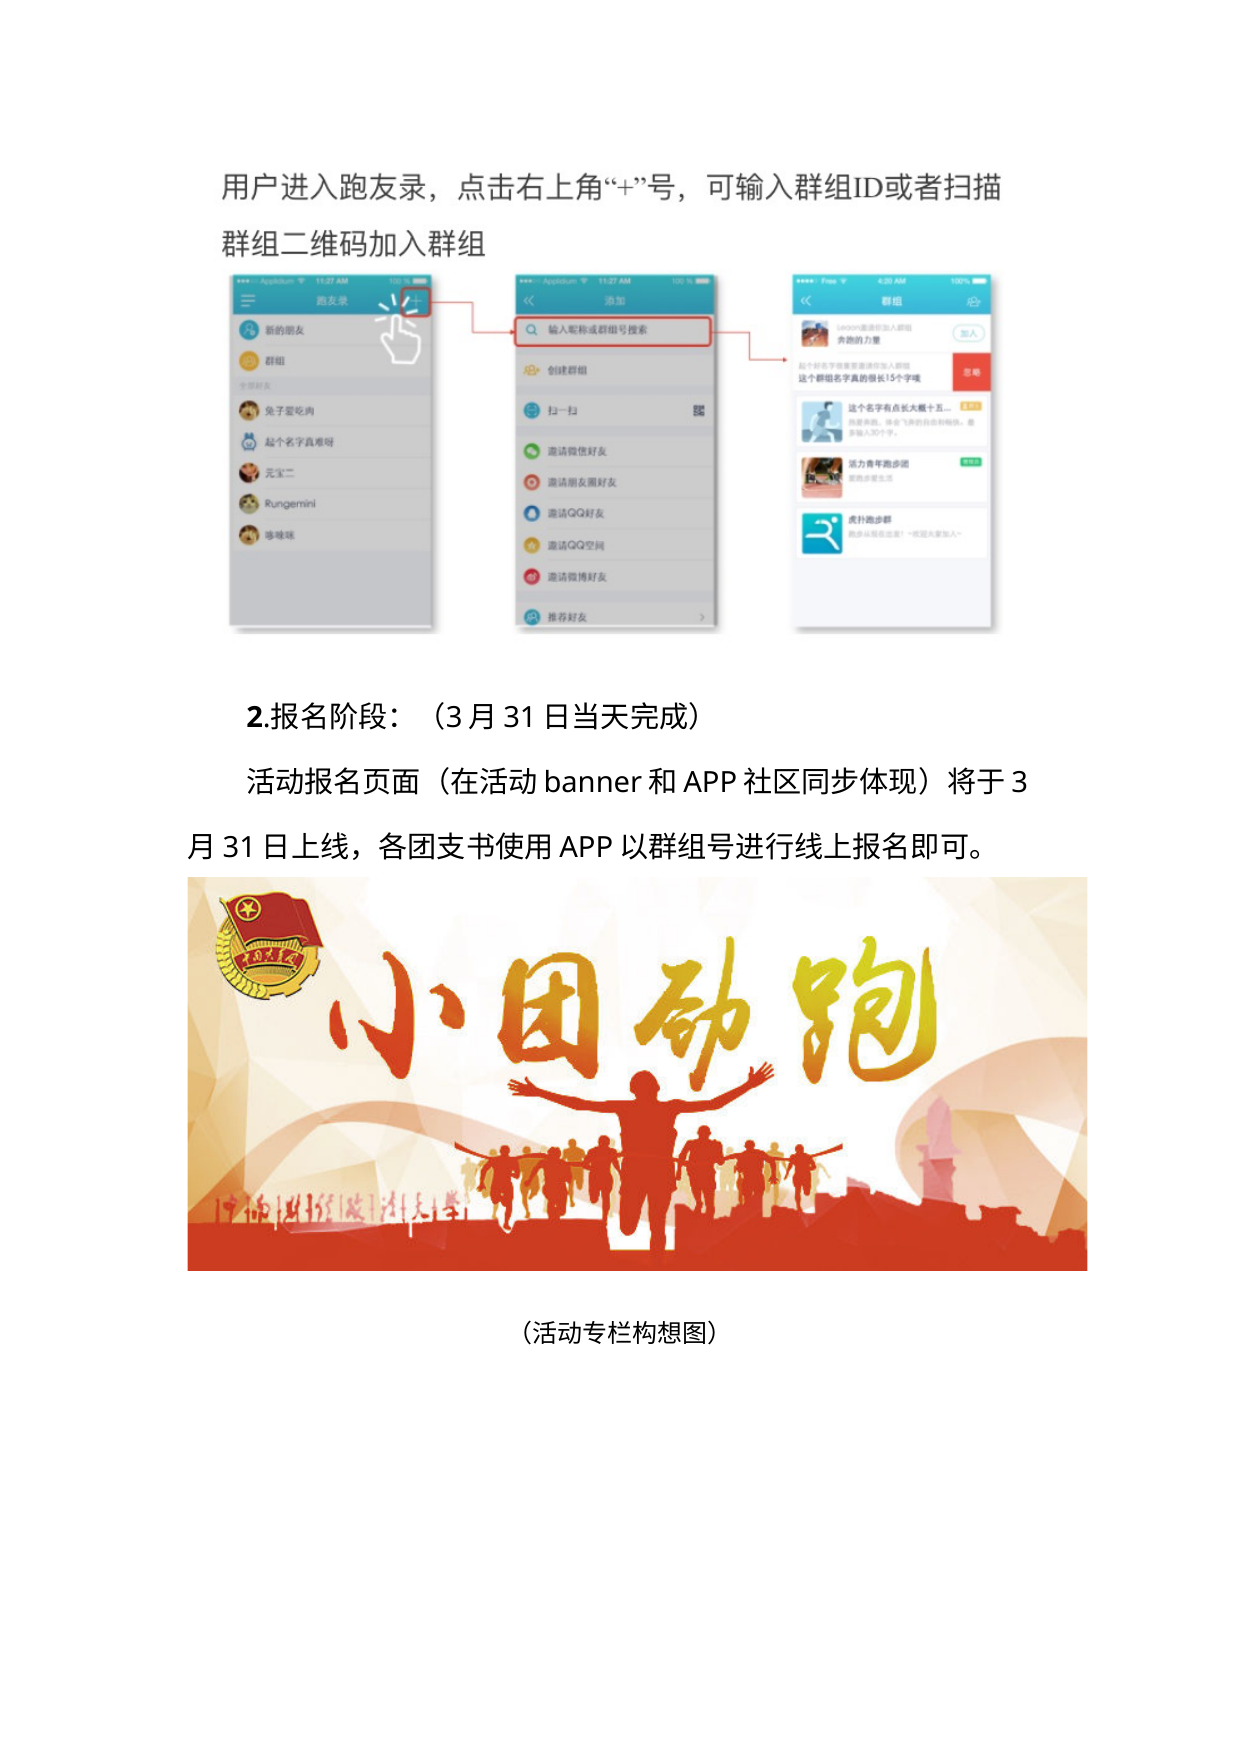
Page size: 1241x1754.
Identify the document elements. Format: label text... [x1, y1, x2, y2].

text 活动报名页面（在活动banner和APP社区同步体现）将于3月31日上线，各团支书使用APP以群组号进行线上报名即可。 [187, 747, 1053, 877]
picture [187, 162, 1037, 666]
text （活动专栏构想图） [187, 1271, 1053, 1364]
picture [187, 877, 1088, 1271]
text 2.报名阶段：（3月31日当天完成） [187, 682, 1053, 747]
